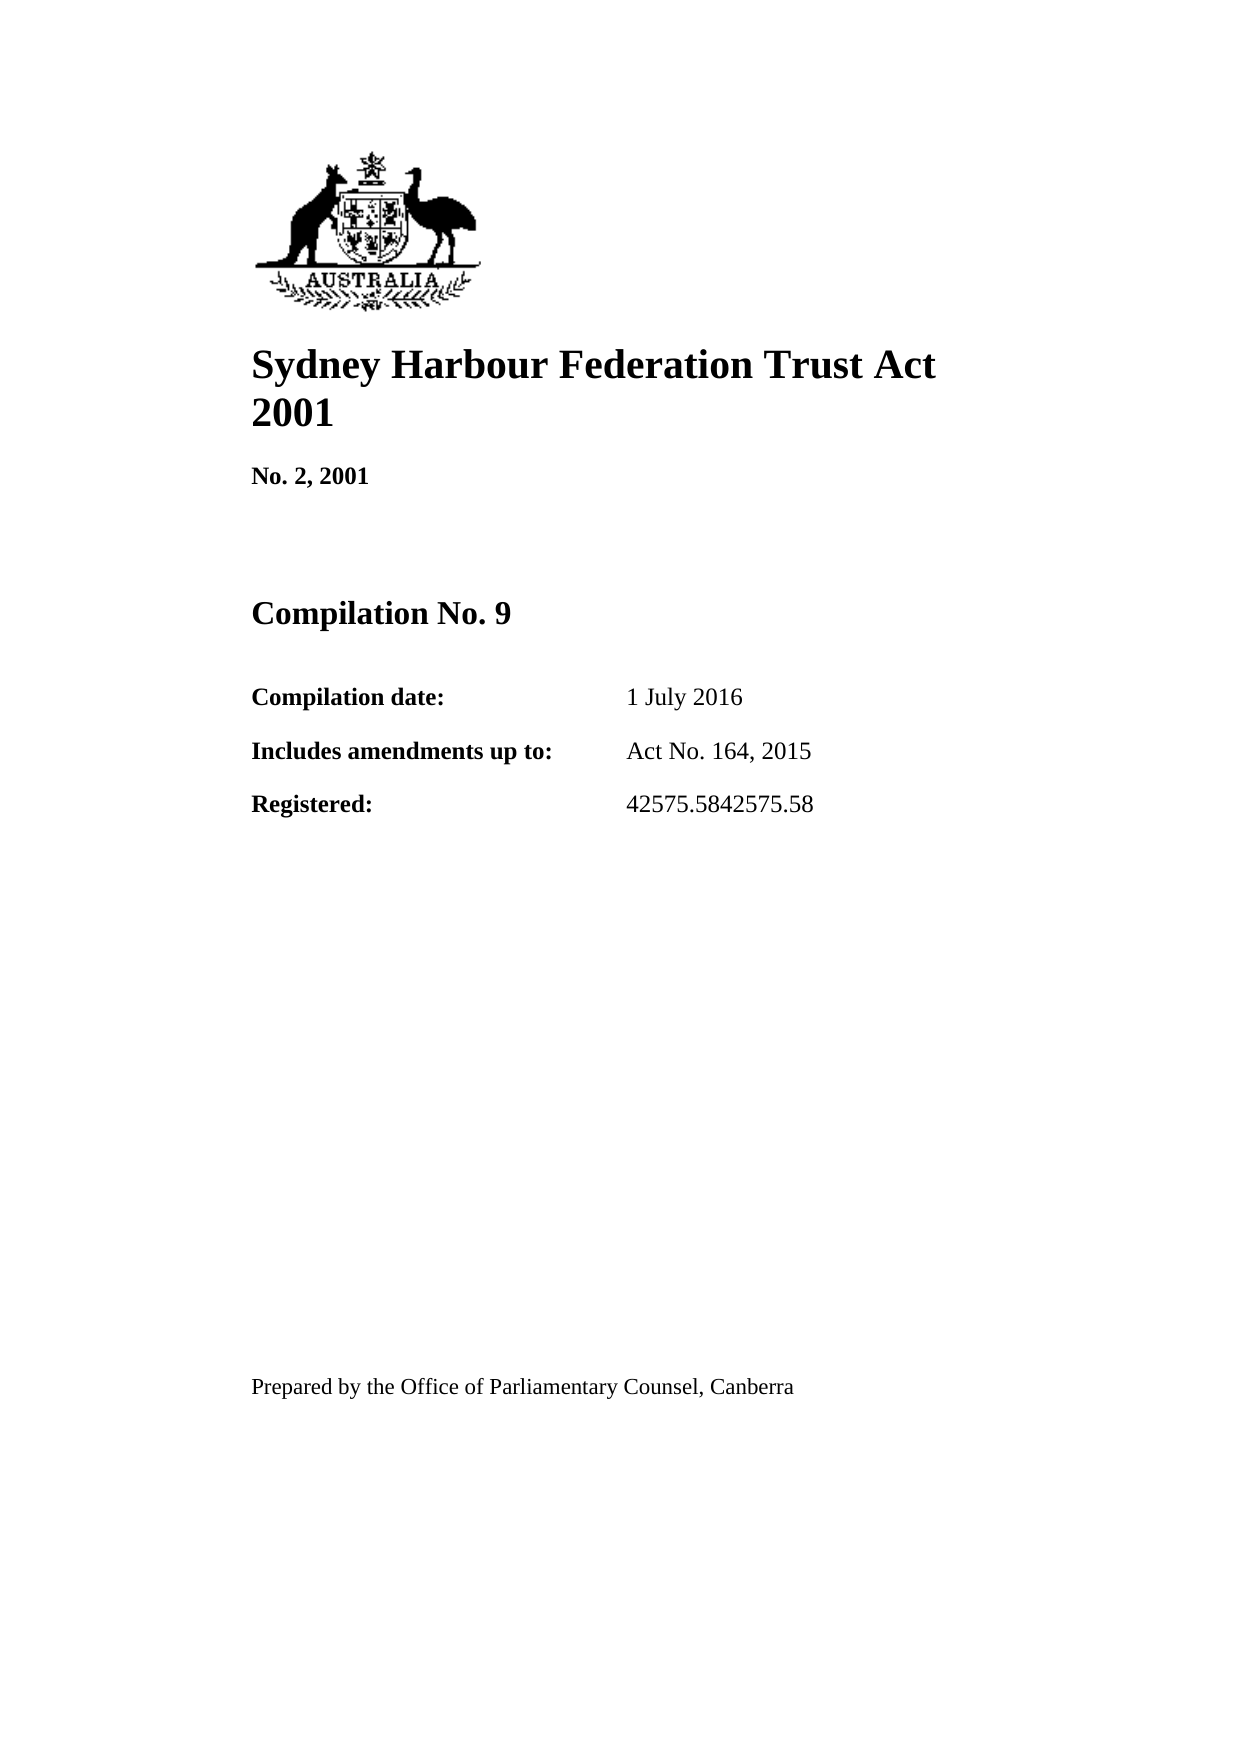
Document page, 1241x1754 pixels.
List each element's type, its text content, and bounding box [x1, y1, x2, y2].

text Includes amendments up to: Act No. 164, 2015 [251, 736, 989, 764]
text Registered: 25 July 2016 [251, 789, 989, 818]
text Compilation No. 9 [251, 594, 989, 632]
text Sydney Harbour Federation Trust Act 2001 [251, 340, 989, 436]
text Compilation date: 1 July 2016 [251, 682, 989, 711]
text No. 2, 2001 [251, 461, 989, 489]
